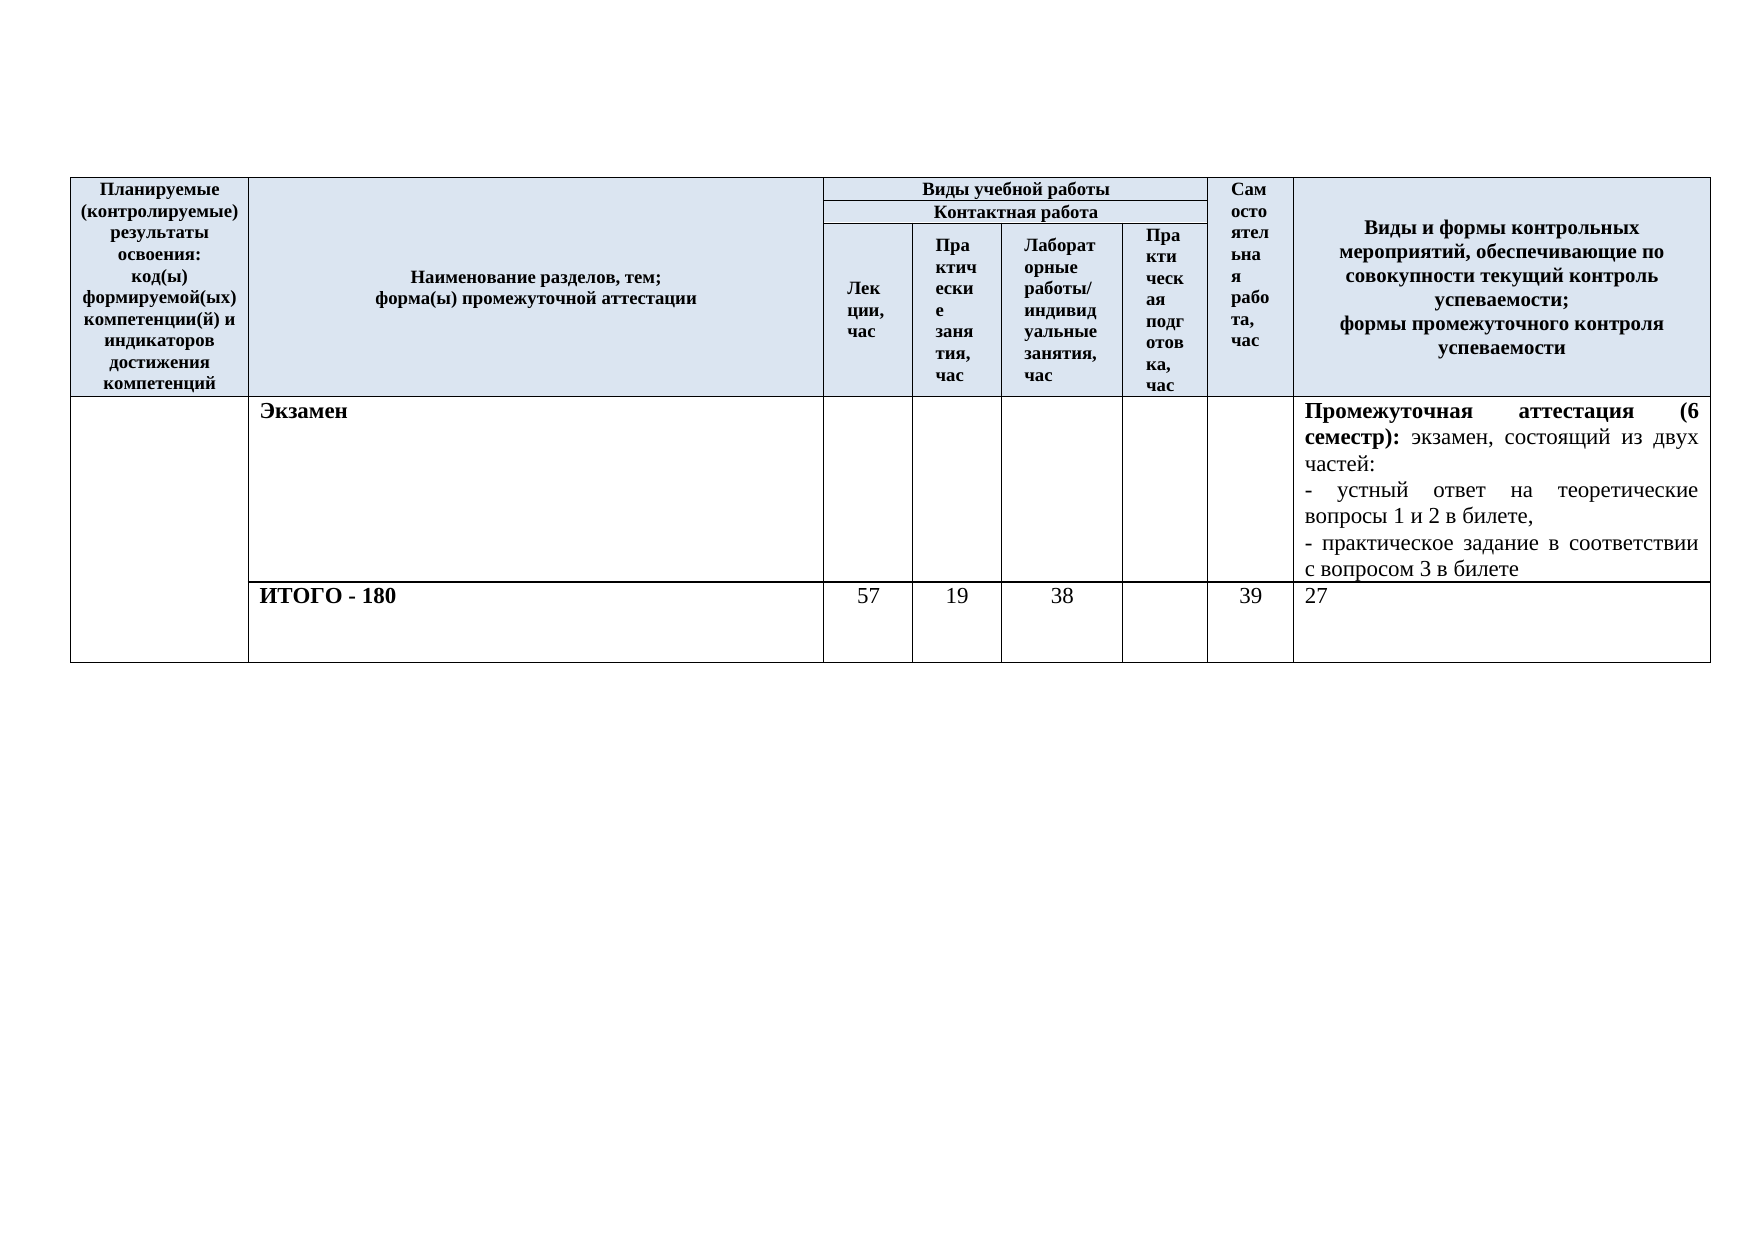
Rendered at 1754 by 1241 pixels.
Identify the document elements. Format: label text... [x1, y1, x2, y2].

table_header Планируемые (контролируемые) результаты освоения: код(ы) формируемой(ых) компетенции(й) и индикаторов достижения компетенций [71, 178, 248, 396]
table_cell [913, 397, 1001, 581]
table_cell 39 [1208, 583, 1293, 662]
table_cell [824, 397, 912, 581]
table_header Самостоятельная работа, час [1208, 178, 1293, 396]
table_cell Практические занятия, час [913, 224, 1001, 396]
table_cell 19 [913, 583, 1001, 662]
table_cell ИТОГО - 180 [249, 583, 823, 662]
table_header Виды и формы контрольных мероприятий, обеспечивающие по совокупности текущий контроль успеваемости; формы промежуточного контроля успеваемости [1294, 178, 1710, 396]
table_cell 57 [824, 583, 912, 662]
table_cell Лабораторные работы/ индивидуальные занятия, час [1002, 224, 1122, 396]
table_cell Экзамен [249, 397, 823, 581]
table_cell Контактная работа [824, 201, 1207, 222]
table_cell [1123, 583, 1207, 662]
table_cell Промежуточная аттестация (6 семестр): экзамен, состоящий из двух частей: - устный ответ на теоретические вопросы 1 и 2 в билете, - практическое задание в соответствии с вопросом 3 в билете [1294, 397, 1710, 581]
table_header Наименование разделов, тем; форма(ы) промежуточной аттестации [249, 178, 823, 396]
table_cell [1123, 397, 1207, 581]
table_header Виды учебной работы [824, 178, 1207, 200]
table_cell 27 [1294, 583, 1710, 662]
table_cell [1002, 397, 1122, 581]
table_cell [1208, 397, 1293, 581]
table_cell 38 [1002, 583, 1122, 662]
table_cell Практическая подготовка, час [1123, 224, 1207, 396]
table_cell Лекции, час [824, 224, 912, 396]
